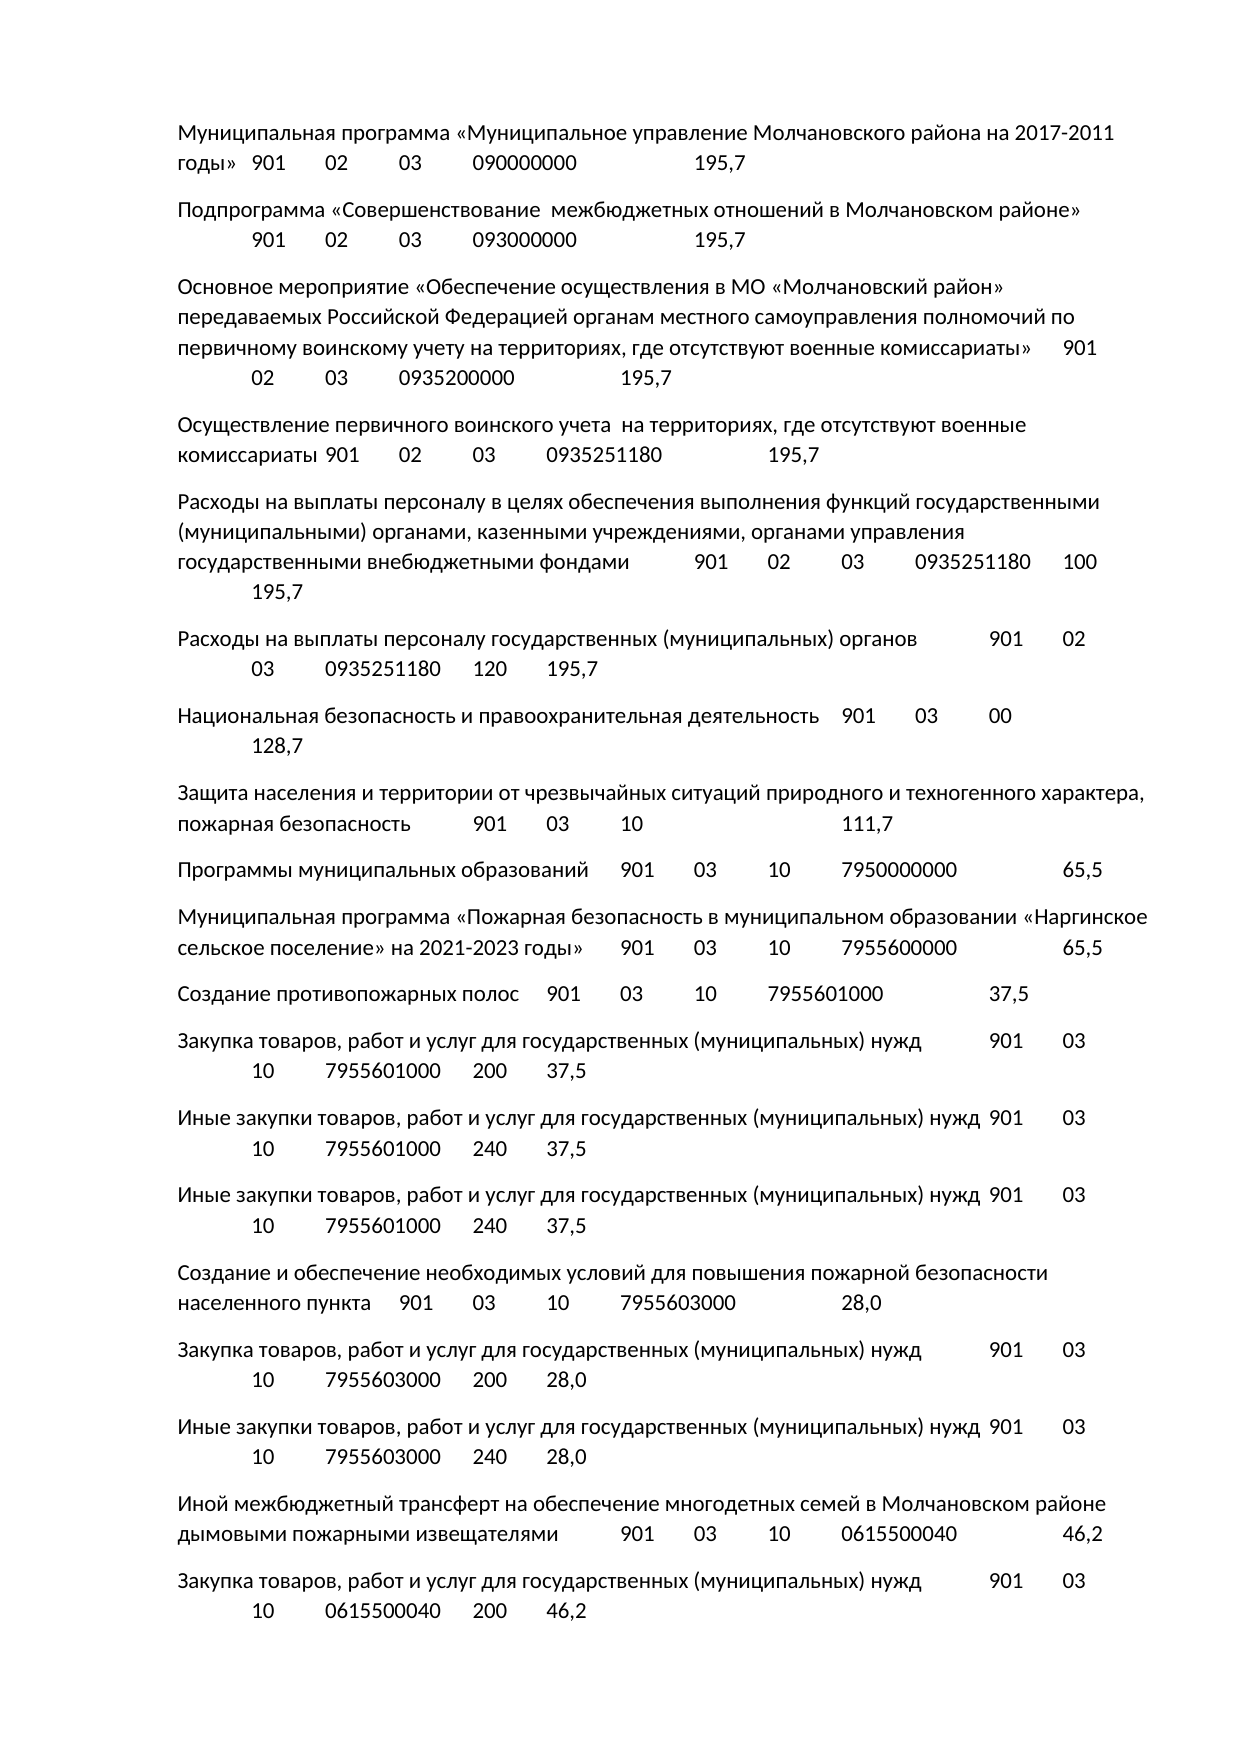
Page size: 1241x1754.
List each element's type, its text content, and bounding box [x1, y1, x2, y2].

text Создание противопожарных полос 901 03 10 7955601000 37,5 [177, 979, 1152, 1008]
text Подпрограмма «Совершенствование межбюджетных отношений в Молчановском районе» 901 02 03 093000000 195,7 [177, 195, 1152, 253]
text Иной межбюджетный трансферт на обеспечение многодетных семей в Молчановском районе дымовыми пожарными извещателями 901 03 10 0615500040 46,2 [177, 1489, 1152, 1547]
text Осуществление первичного воинского учета на территориях, где отсутствуют военные комиссариаты 901 02 03 0935251180 195,7 [177, 410, 1152, 468]
text Создание и обеспечение необходимых условий для повышения пожарной безопасности населенного пункта 901 03 10 7955603000 28,0 [177, 1258, 1152, 1316]
text Основное мероприятие «Обеспечение осуществления в МО «Молчановский район» передаваемых Российской Федерацией органам местного самоуправления полномочий по первичному воинскому учету на территориях, где отсутствуют военные комиссариаты» 901 02 03 0935200000 195,7 [177, 272, 1152, 391]
text Иные закупки товаров, работ и услуг для государственных (муниципальных) нужд 901 03 10 7955601000 240 37,5 [177, 1181, 1152, 1239]
text Защита населения и территории от чрезвычайных ситуаций природного и техногенного характера, пожарная безопасность 901 03 10 111,7 [177, 778, 1152, 837]
text Национальная безопасность и правоохранительная деятельность 901 03 00 128,7 [177, 701, 1152, 760]
text Расходы на выплаты персоналу в целях обеспечения выполнения функций государственными (муниципальными) органами, казенными учреждениями, органами управления государственными внебюджетными фондами 901 02 03 0935251180 100 195,7 [177, 487, 1152, 606]
text Закупка товаров, работ и услуг для государственных (муниципальных) нужд 901 03 10 0615500040 200 46,2 [177, 1566, 1152, 1624]
text Иные закупки товаров, работ и услуг для государственных (муниципальных) нужд 901 03 10 7955603000 240 28,0 [177, 1412, 1152, 1470]
text Муниципальная программа «Муниципальное управление Молчановского района на 2017-2011 годы» 901 02 03 090000000 195,7 [177, 118, 1152, 176]
text Муниципальная программа «Пожарная безопасность в муниципальном образовании «Наргинское сельское поселение» на 2021-2023 годы» 901 03 10 7955600000 65,5 [177, 902, 1152, 961]
text Иные закупки товаров, работ и услуг для государственных (муниципальных) нужд 901 03 10 7955601000 240 37,5 [177, 1103, 1152, 1162]
text Программы муниципальных образований 901 03 10 7950000000 65,5 [177, 856, 1152, 884]
text Закупка товаров, работ и услуг для государственных (муниципальных) нужд 901 03 10 7955601000 200 37,5 [177, 1026, 1152, 1085]
text Расходы на выплаты персоналу государственных (муниципальных) органов 901 02 03 0935251180 120 195,7 [177, 624, 1152, 683]
text Закупка товаров, работ и услуг для государственных (муниципальных) нужд 901 03 10 7955603000 200 28,0 [177, 1335, 1152, 1393]
